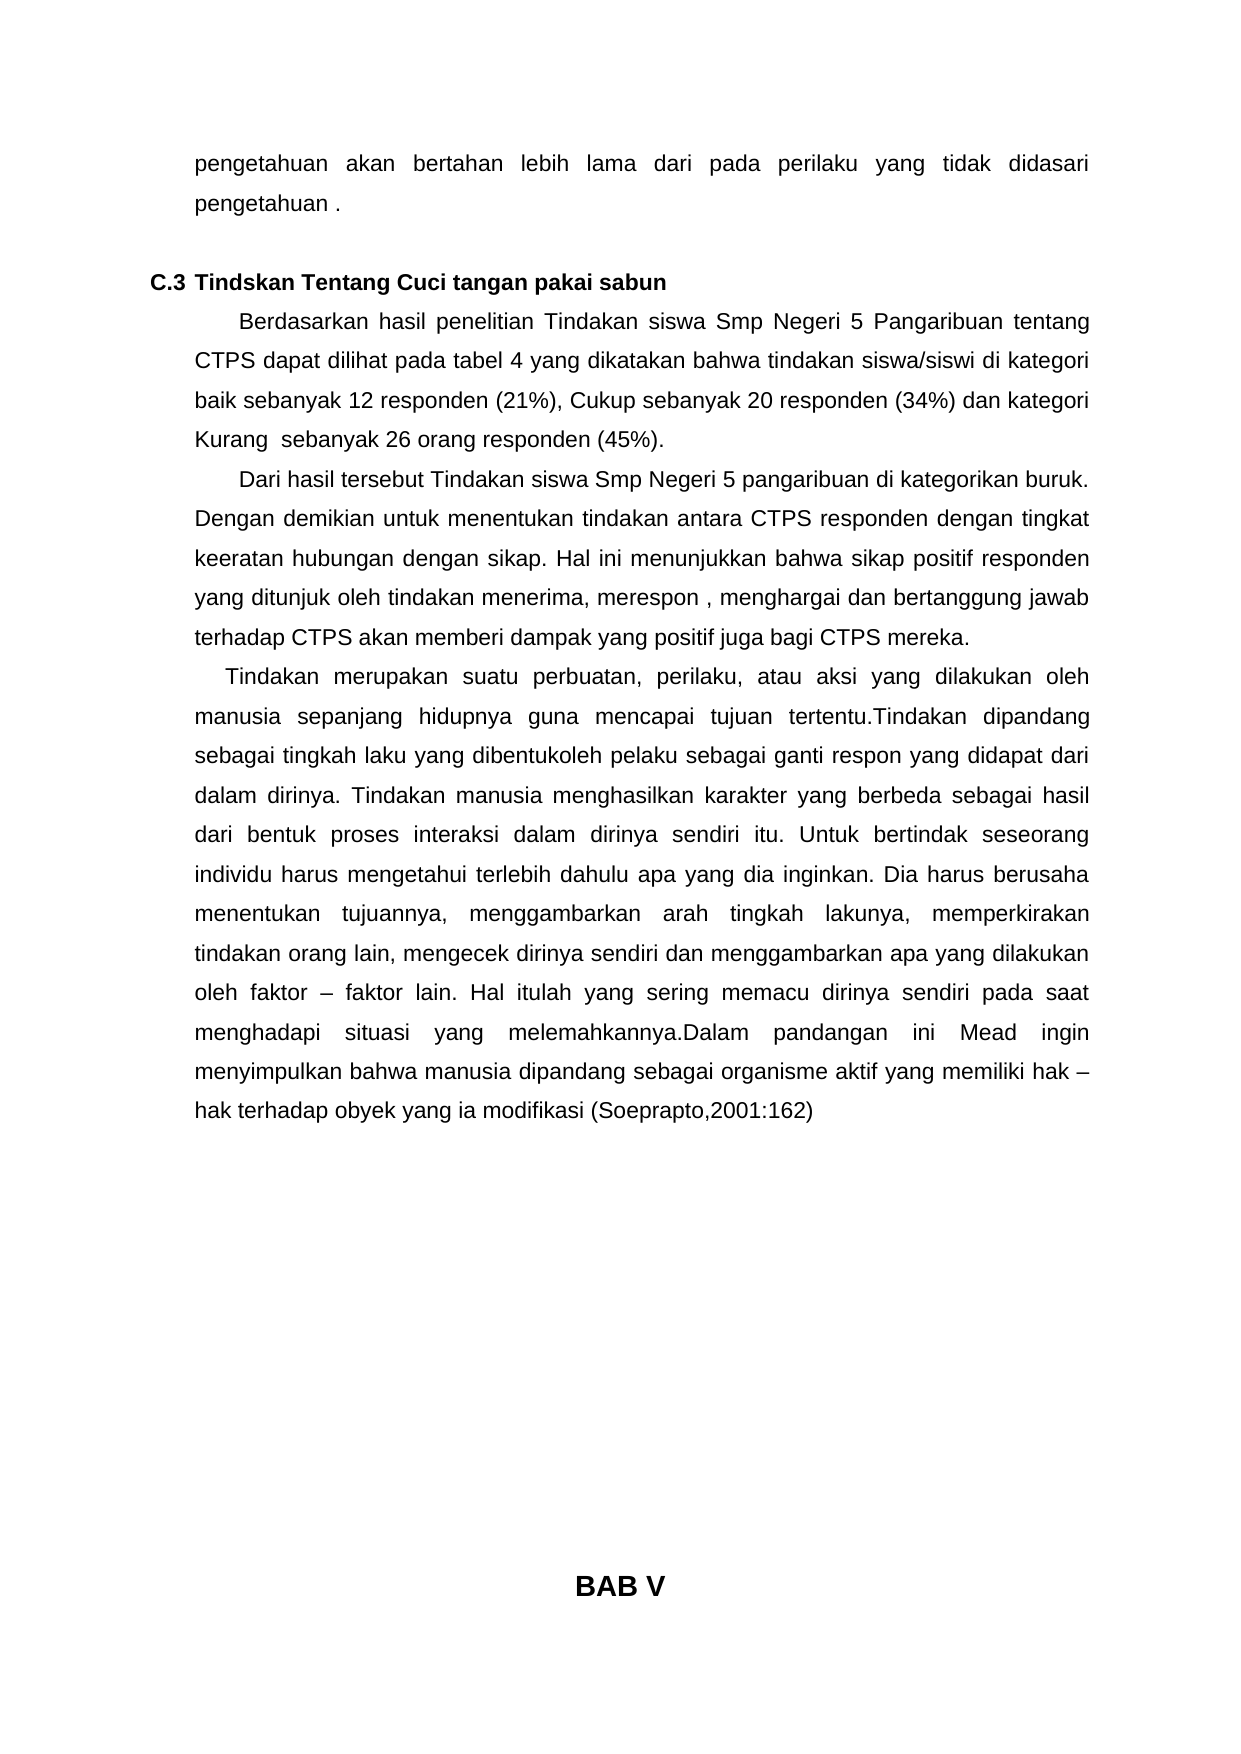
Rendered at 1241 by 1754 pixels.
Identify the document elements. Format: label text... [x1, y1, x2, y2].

text Tindakan merupakan suatu perbuatan, perilaku, atau aksi yang dilakukan oleh manusia sepanjang hidupnya guna mencapai tujuan tertentu.Tindakan dipandang sebagai tingkah laku yang dibentukoleh pelaku sebagai ganti respon yang didapat dari dalam dirinya. Tindakan manusia menghasilkan karakter yang berbeda sebagai hasil dari bentuk proses interaksi dalam dirinya sendiri itu. Untuk bertindak seseorang individu harus mengetahui terlebih dahulu apa yang dia inginkan. Dia harus berusaha menentukan tujuannya, menggambarkan arah tingkah lakunya, memperkirakan tindakan orang lain, mengecek dirinya sendiri dan menggambarkan apa yang dilakukan oleh faktor – faktor lain. Hal itulah yang sering memacu dirinya sendiri pada saat menghadapi situasi yang melemahkannya.Dalam pandangan ini Mead ingin menyimpulkan bahwa manusia dipandang sebagai organisme aktif yang memiliki hak – hak terhadap obyek yang ia modifikasi (Soeprapto,2001:162) [194, 663, 1090, 1124]
text Berdasarkan hasil penelitian Tindakan siswa Smp Negeri 5 Pangaribuan tentang CTPS dapat dilihat pada tabel 4 yang dikatakan bahwa tindakan siswa/siswi di kategori baik sebanyak 12 responden (21%), Cukup sebanyak 20 responden (34%) dan kategori Kurang sebanyak 26 orang responden (45%). [150, 308, 1090, 453]
text C.3 Tindskan Tentang Cuci tangan pakai sabun [150, 268, 1090, 295]
text BAB V [150, 1569, 1090, 1603]
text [150, 150, 1090, 216]
text Dari hasil tersebut Tindakan siswa Smp Negeri 5 pangaribuan di kategorikan buruk. Dengan demikian untuk menentukan tindakan antara CTPS responden dengan tingkat keeratan hubungan dengan sikap. Hal ini menunjukkan bahwa sikap positif responden yang ditunjuk oleh tindakan menerima, merespon , menghargai dan bertanggung jawab terhadap CTPS akan memberi dampak yang positif juga bagi CTPS mereka. [150, 466, 1090, 650]
